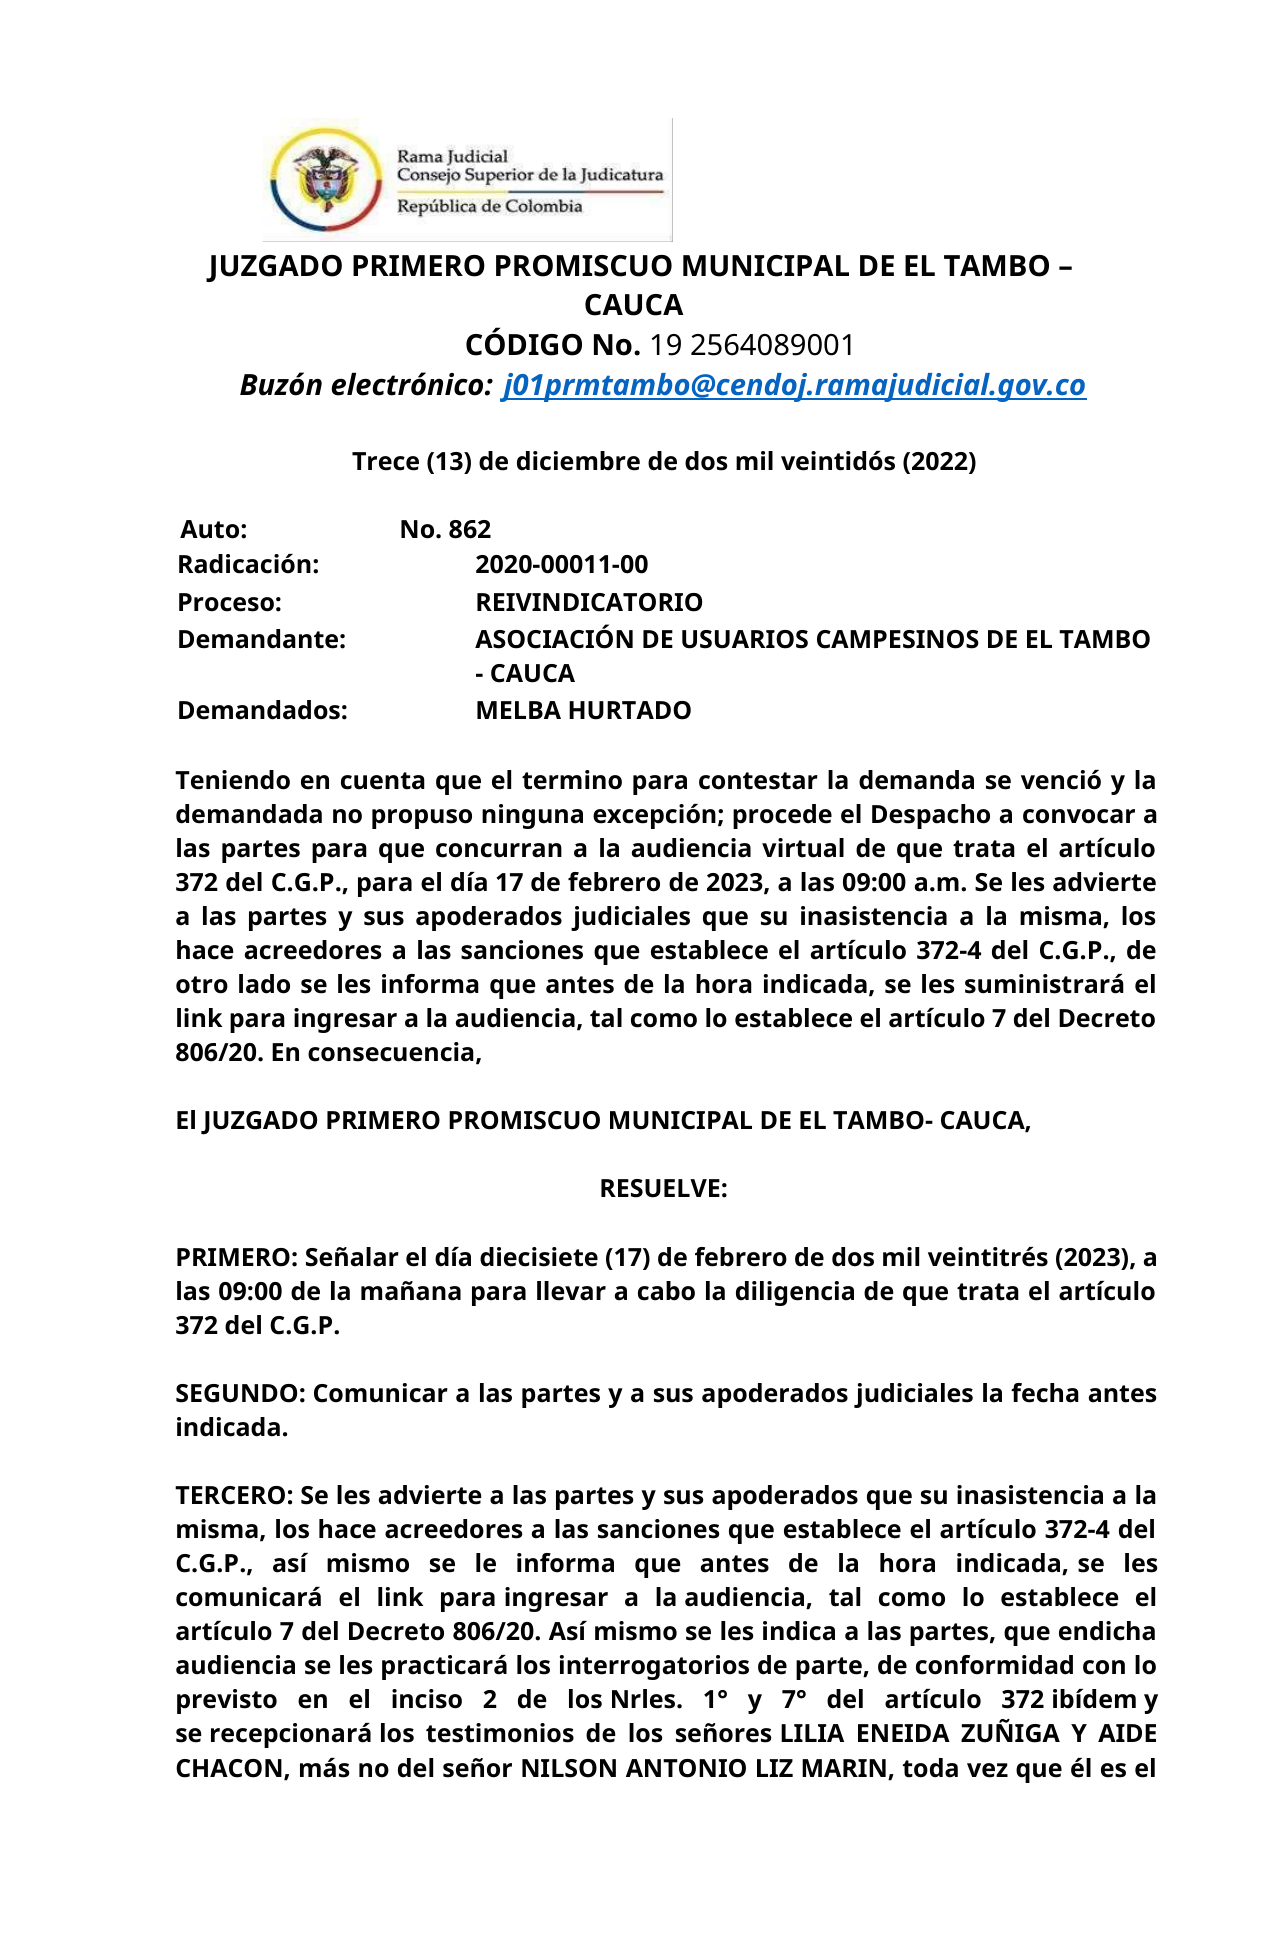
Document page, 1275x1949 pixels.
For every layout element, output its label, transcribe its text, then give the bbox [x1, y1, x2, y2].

text SEGUNDO: Comunicar a las partes y a sus apoderados judiciales la fecha antes indicada. [175, 1376, 1158, 1444]
text JUZGADO PRIMERO PROMISCUO MUNICIPAL DE EL TAMBO – CAUCA [175, 245, 1107, 324]
text El JUZGADO PRIMERO PROMISCUO MUNICIPAL DE EL TAMBO- CAUCA, [175, 1103, 1158, 1137]
table_cell MELBA HURTADO [474, 691, 1153, 728]
table_cell ASOCIACIÓN DE USUARIOS CAMPESINOS DE EL TAMBO - CAUCA [474, 620, 1153, 691]
text Trece (13) de diciembre de dos mil veintidós (2022) [175, 443, 1158, 477]
table_cell REIVINDICATORIO [474, 583, 1153, 620]
table_header 2020-00011-00 [474, 546, 1153, 583]
table_header Radicación: [175, 546, 473, 583]
table_cell Proceso: [175, 583, 473, 620]
text Auto: No. 862 [175, 511, 1158, 546]
text RESUELVE: [175, 1171, 1158, 1205]
text CÓDIGO No. 19 2564089001 [175, 324, 1153, 364]
table_cell Demandados: [175, 691, 473, 728]
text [175, 1478, 1158, 1784]
text PRIMERO: Señalar el día diecisiete (17) de febrero de dos mil veintitrés (2023), a las 09:00 de la mañana para llevar a cabo la diligencia de que trata el artículo 372 del C.G.P. [175, 1239, 1158, 1341]
table_cell Demandante: [175, 620, 473, 691]
picture [262, 118, 674, 243]
text Buzón electrónico: j01prmtambo@cendoj.ramajudicial.gov.co [175, 364, 1158, 404]
text Teniendo en cuenta que el termino para contestar la demanda se venció y la demandada no propuso ninguna excepción; procede el Despacho a convocar a las partes para que concurran a la audiencia virtual de que trata el artículo 372 del C.G.P., para el día 17 de febrero de 2023, a las 09:00 a.m. Se les advierte a las partes y sus apoderados judiciales que su inasistencia a la misma, los hace acreedores a las sanciones que establece el artículo 372-4 del C.G.P., de otro lado se les informa que antes de la hora indicada, se les suministrará el link para ingresar a la audiencia, tal como lo establece el artículo 7 del Decreto 806/20. En consecuencia, [175, 762, 1158, 1069]
